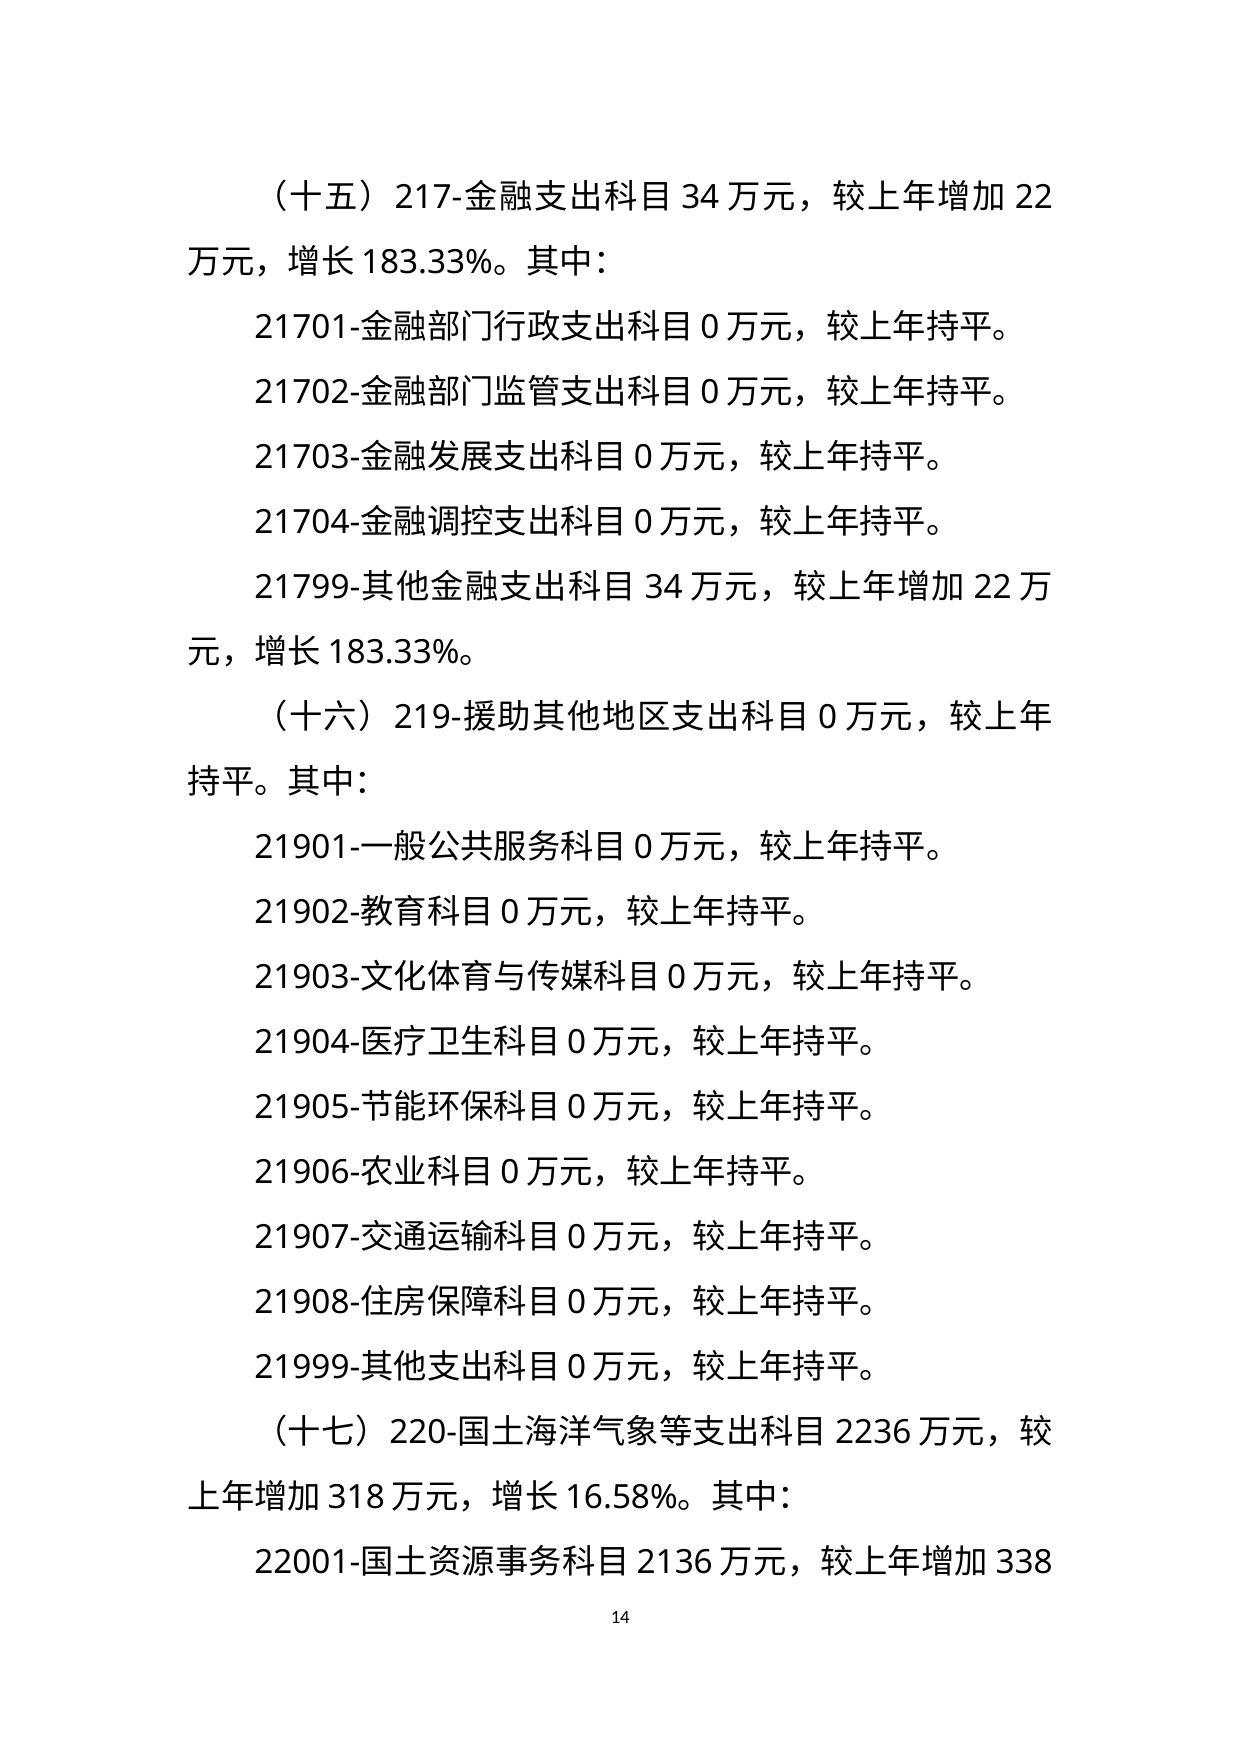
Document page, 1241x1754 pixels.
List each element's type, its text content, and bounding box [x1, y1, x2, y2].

text 21907-交通运输科目0万元，较上年持平。 [187, 1202, 1053, 1267]
text 21701-金融部门行政支出科目0万元，较上年持平。 [187, 292, 1053, 357]
text 21901-一般公共服务科目0万元，较上年持平。 [187, 812, 1053, 877]
text 21903-文化体育与传媒科目0万元，较上年持平。 [187, 942, 1053, 1007]
text 21904-医疗卫生科目0万元，较上年持平。 [187, 1007, 1053, 1072]
text 21704-金融调控支出科目0万元，较上年持平。 [187, 487, 1053, 552]
text 21703-金融发展支出科目0万元，较上年持平。 [187, 422, 1053, 487]
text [187, 1527, 1053, 1592]
text 21799-其他金融支出科目34万元，较上年增加22万元，增长183.33%。 [187, 552, 1053, 682]
text 21999-其他支出科目0万元，较上年持平。 [187, 1332, 1053, 1397]
text （十五）217-金融支出科目34万元，较上年增加22万元，增长183.33%。其中： [187, 162, 1053, 292]
text 21905-节能环保科目0万元，较上年持平。 [187, 1072, 1053, 1137]
text （十七）220-国土海洋气象等支出科目2236万元，较上年增加318万元，增长16.58%。其中： [187, 1397, 1053, 1527]
text 21702-金融部门监管支出科目0万元，较上年持平。 [187, 357, 1053, 422]
text 21902-教育科目0万元，较上年持平。 [187, 877, 1053, 942]
text （十六）219-援助其他地区支出科目0万元，较上年持平。其中： [187, 682, 1053, 812]
text 21906-农业科目0万元，较上年持平。 [187, 1137, 1053, 1202]
text 21908-住房保障科目0万元，较上年持平。 [187, 1267, 1053, 1332]
